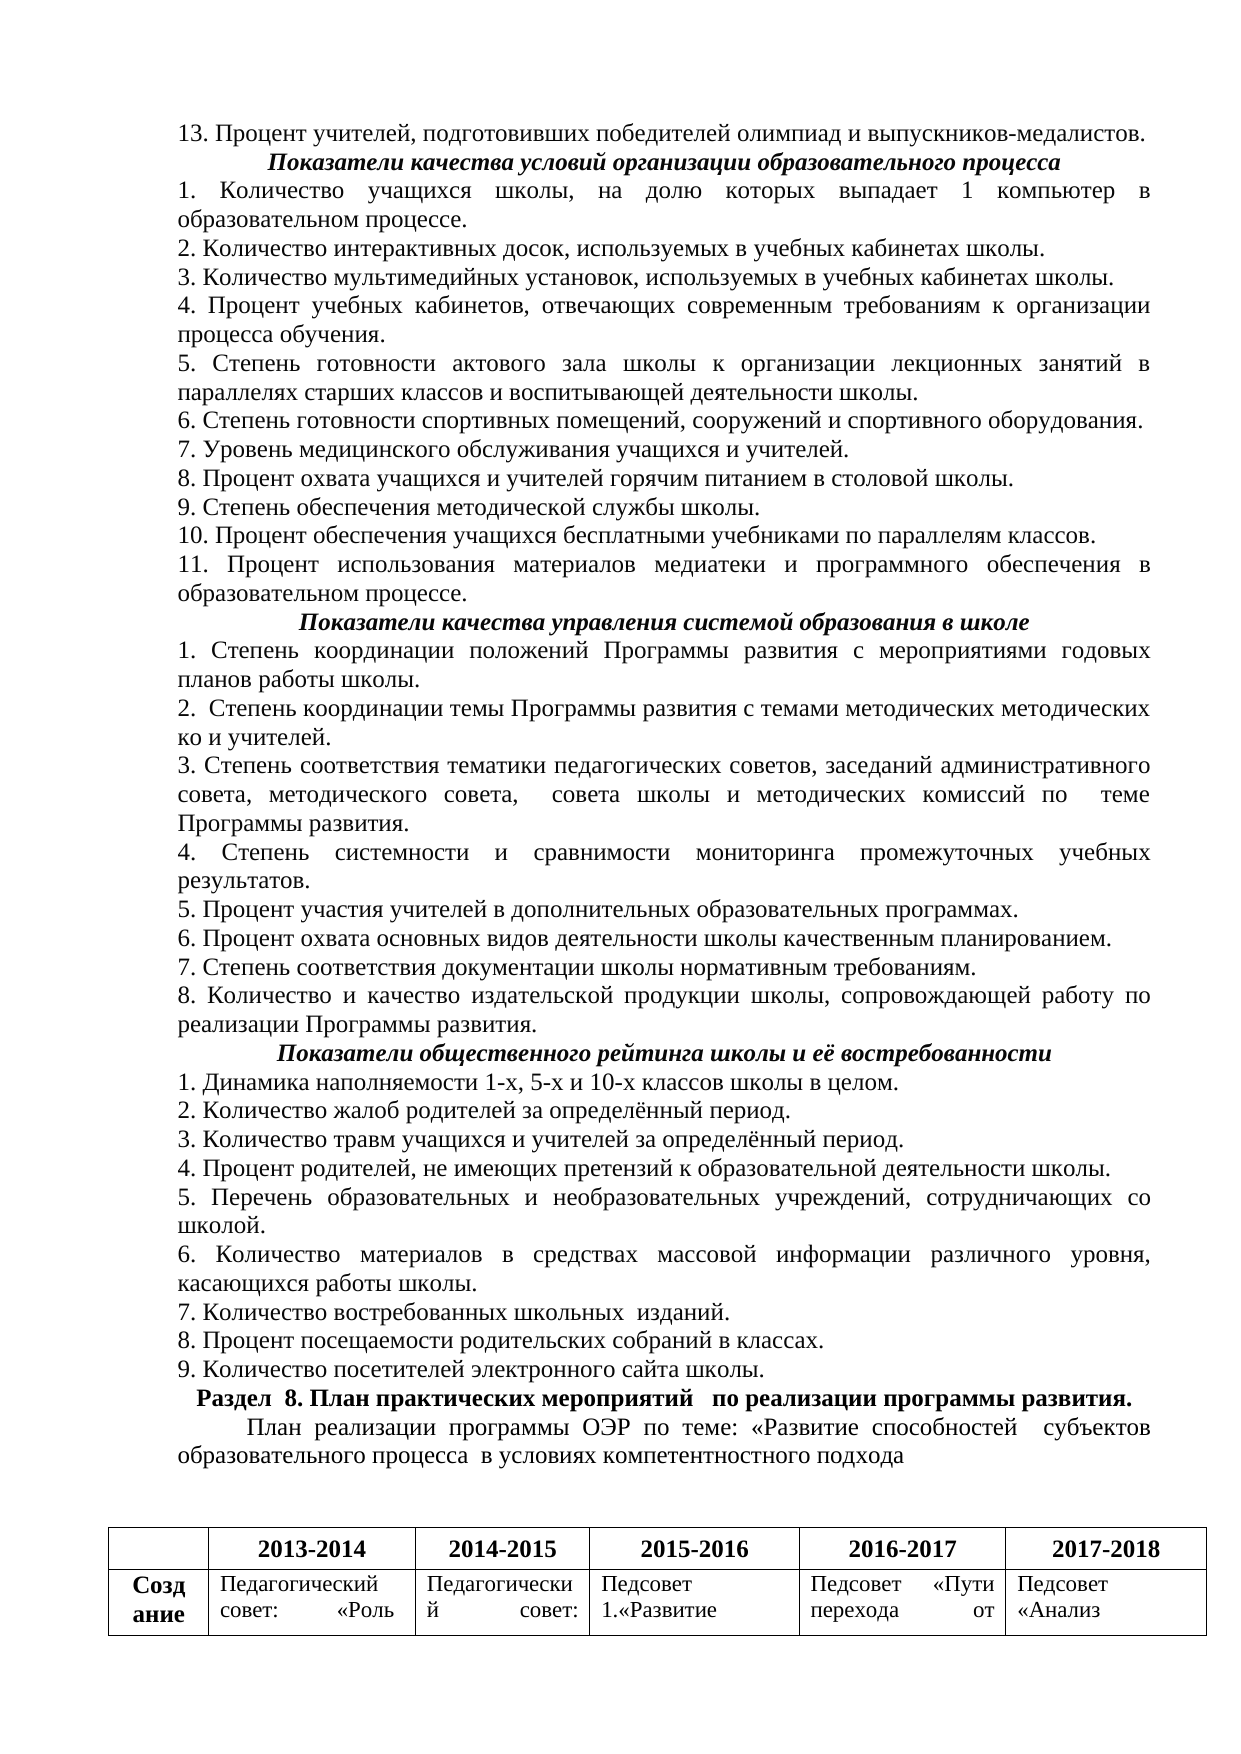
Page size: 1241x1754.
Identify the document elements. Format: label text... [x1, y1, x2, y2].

text Показатели качества управления системой образования в школе [177, 607, 1152, 636]
text 9. Количество посетителей электронного сайта школы. [177, 1354, 1152, 1383]
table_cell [416, 1570, 589, 1635]
text 7. Уровень медицинского обслуживания учащихся и учителей. [177, 434, 1152, 463]
text 7. Степень соответствия документации школы нормативным требованиям. [177, 952, 1152, 981]
table_header [109, 1528, 208, 1569]
text 3. Степень соответствия тематики педагогических советов, заседаний административного совета, методического совета, совета школы и методических комиссий по теме Программы развития. [177, 751, 1152, 837]
text 7. Количество востребованных школьных изданий. [177, 1297, 1152, 1326]
text 8. Процент охвата учащихся и учителей горячим питанием в столовой школы. [177, 463, 1152, 492]
text 6. Степень готовности спортивных помещений, сооружений и спортивного оборудования. [177, 406, 1152, 434]
text 2. Количество жалоб родителей за определённый период. [177, 1096, 1152, 1124]
text 8. Процент посещаемости родительских собраний в классах. [177, 1326, 1152, 1354]
text 4. Процент учебных кабинетов, отвечающих современным требованиям к организации процесса обучения. [177, 291, 1152, 348]
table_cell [1006, 1570, 1206, 1635]
table_header 2013-2014 [209, 1528, 415, 1569]
text Показатели качества условий организации образовательного процесса [177, 147, 1152, 176]
text 4. Процент родителей, не имеющих претензий к образовательной деятельности школы. [177, 1153, 1152, 1182]
text 5. Процент участия учителей в дополнительных образовательных программах. [177, 894, 1152, 923]
text 4. Степень системности и сравнимости мониторинга промежуточных учебных результатов. [177, 837, 1152, 894]
text 1. Количество учащихся школы, на долю которых выпадает 1 компьютер в образовательном процессе. [177, 176, 1152, 233]
table_header 2016-2017 [800, 1528, 1005, 1569]
text 13. Процент учителей, подготовивших победителей олимпиад и выпускников-медалистов. [177, 118, 1152, 147]
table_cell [209, 1570, 415, 1635]
text 2. Степень координации темы Программы развития с темами методических методических ко и учителей. [177, 693, 1152, 751]
text 9. Степень обеспечения методической службы школы. [177, 492, 1152, 521]
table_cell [800, 1570, 1005, 1635]
text 2. Количество интерактивных досок, используемых в учебных кабинетах школы. [177, 233, 1152, 262]
text 3. Количество мультимедийных установок, используемых в учебных кабинетах школы. [177, 262, 1152, 291]
text 1. Динамика наполняемости 1-х, 5-х и 10-х классов школы в целом. [177, 1067, 1152, 1096]
text 6. Количество материалов в средствах массовой информации различного уровня, касающихся работы школы. [177, 1239, 1152, 1297]
text План реализации программы ОЭР по теме: «Развитие способностей субъектов образовательного процесса в условиях компетентностного подхода [177, 1412, 1152, 1469]
text Показатели общественного рейтинга школы и её востребованности [177, 1038, 1152, 1067]
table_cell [590, 1570, 799, 1635]
text 3. Количество травм учащихся и учителей за определённый период. [177, 1124, 1152, 1153]
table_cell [109, 1570, 208, 1635]
text 8. Количество и качество издательской продукции школы, сопровождающей работу по реализации Программы развития. [177, 981, 1152, 1038]
text Раздел 8. План практических мероприятий по реализации программы развития. [177, 1383, 1152, 1412]
text 10. Процент обеспечения учащихся бесплатными учебниками по параллелям классов. [177, 521, 1152, 549]
table_header 2017-2018 [1006, 1528, 1206, 1569]
text 5. Степень готовности актового зала школы к организации лекционных занятий в параллелях старших классов и воспитывающей деятельности школы. [177, 348, 1152, 406]
table_header 2015-2016 [590, 1528, 799, 1569]
text 11. Процент использования материалов медиатеки и программного обеспечения в образовательном процессе. [177, 549, 1152, 607]
text 5. Перечень образовательных и необразовательных учреждений, сотрудничающих со школой. [177, 1182, 1152, 1239]
text 1. Степень координации положений Программы развития с мероприятиями годовых планов работы школы. [177, 636, 1152, 693]
text 6. Процент охвата основных видов деятельности школы качественным планированием. [177, 923, 1152, 952]
table_header 2014-2015 [416, 1528, 589, 1569]
